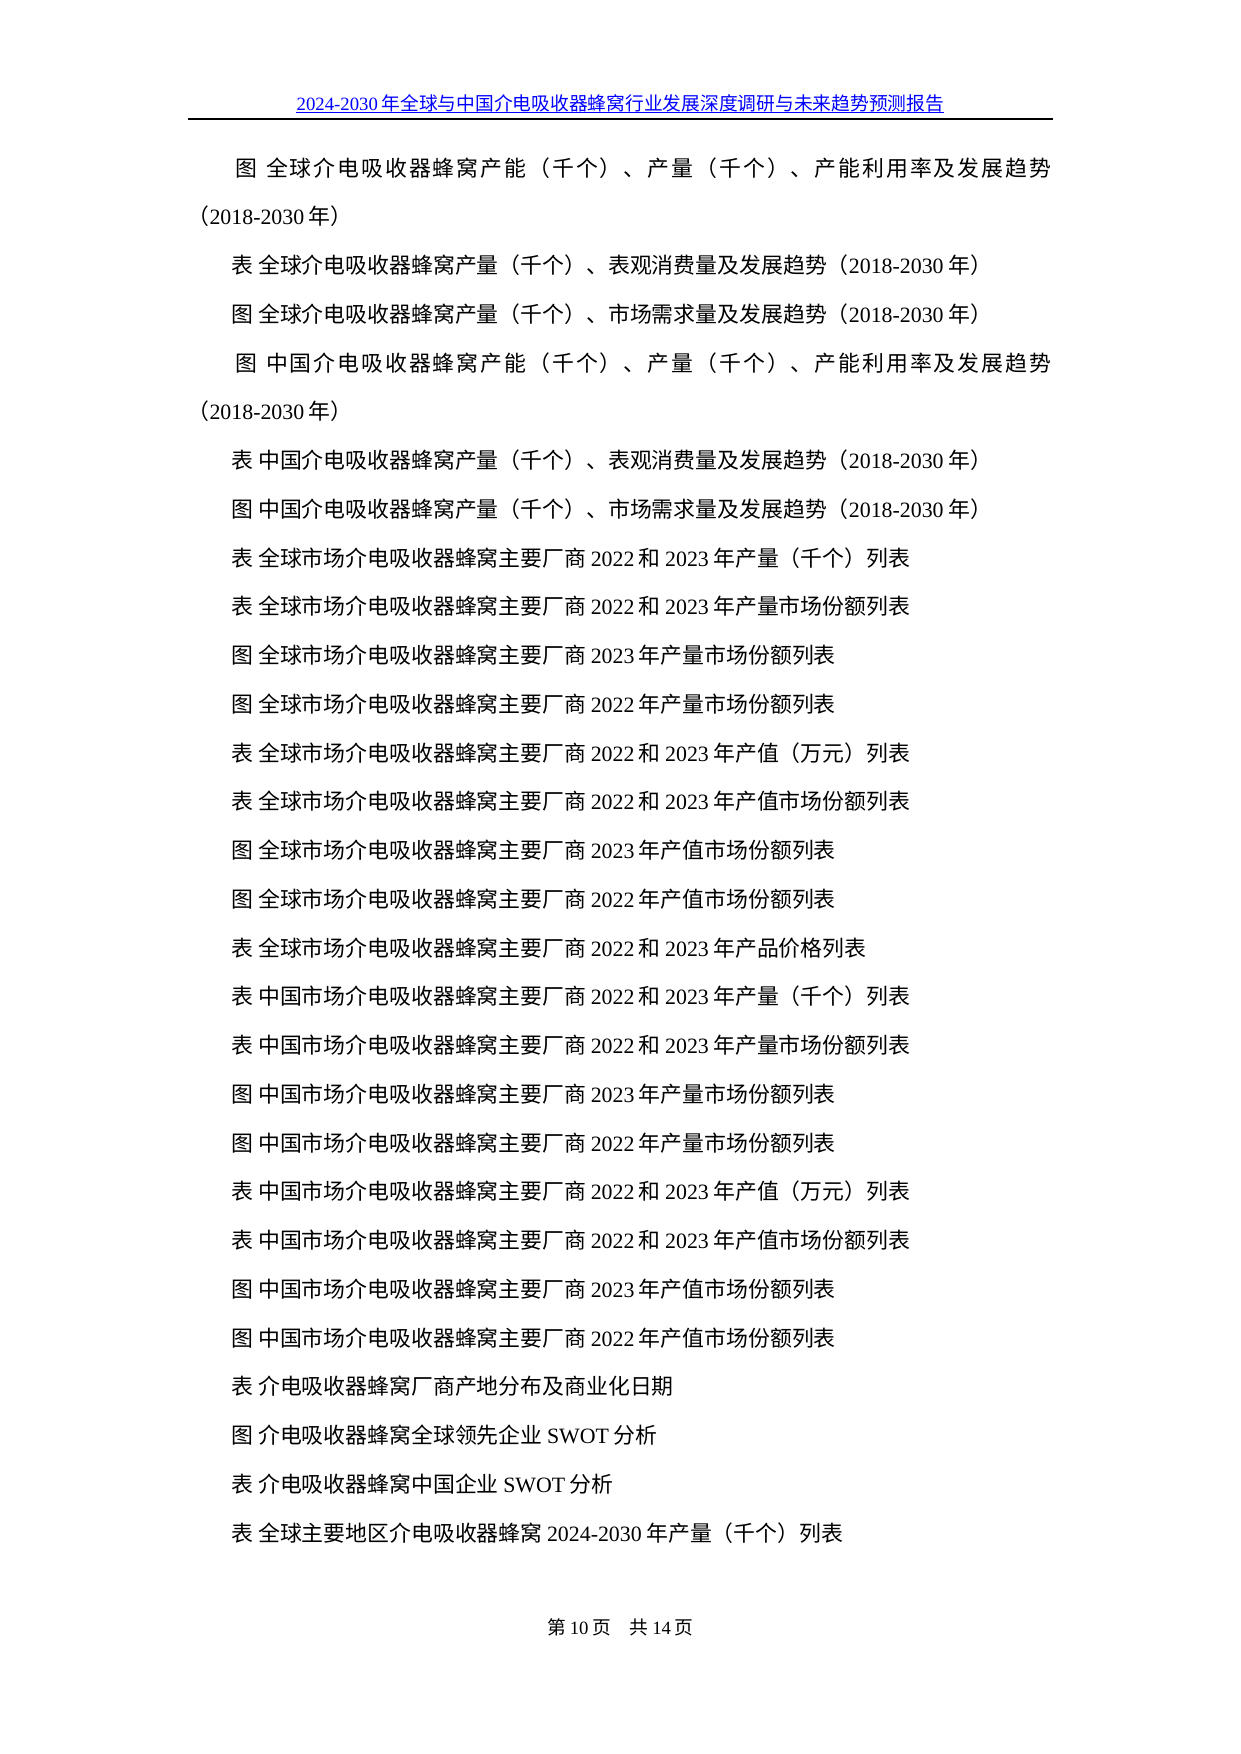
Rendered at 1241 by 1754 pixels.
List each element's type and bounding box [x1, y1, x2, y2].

text [187, 150, 1053, 1548]
